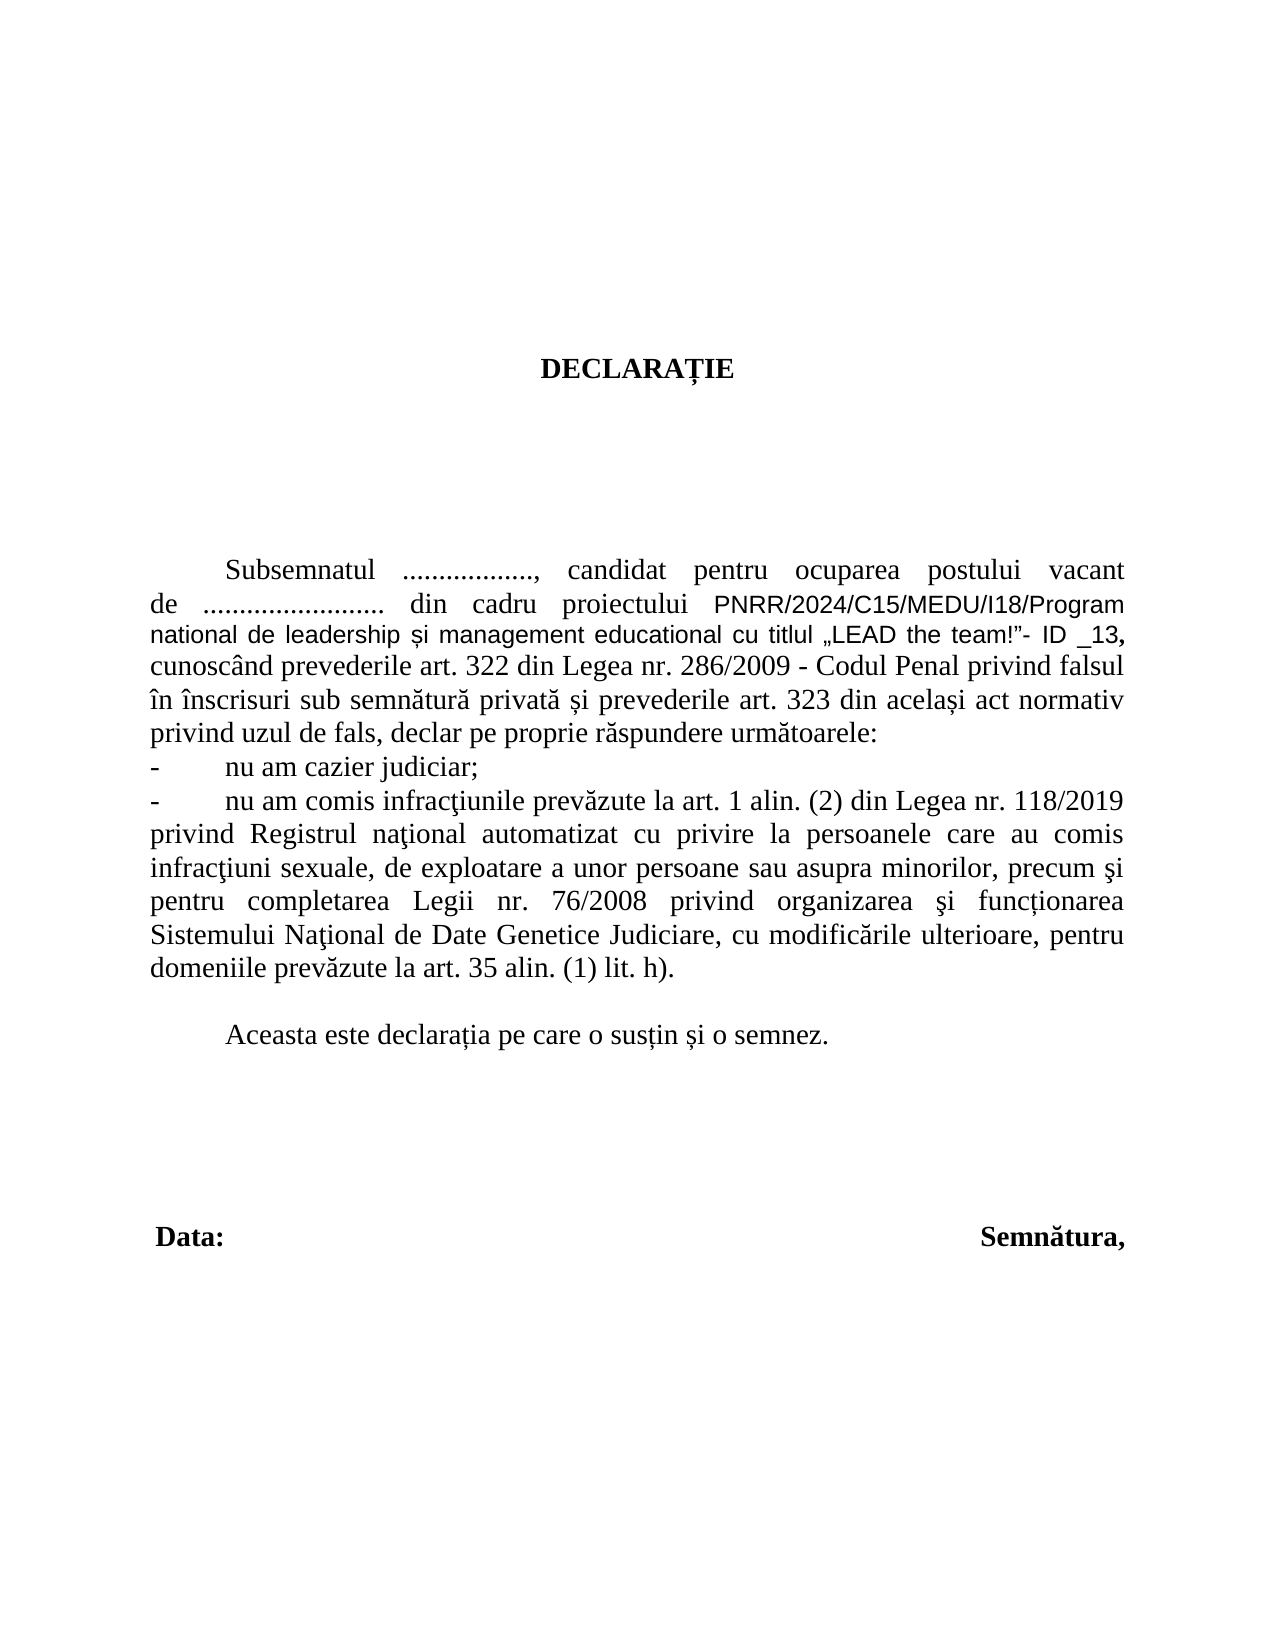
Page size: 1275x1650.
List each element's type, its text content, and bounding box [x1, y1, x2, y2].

text - nu am comis infracţiunile prevăzute la art. 1 alin. (2) din Legea nr. 118/2019 privind Registrul naţional automatizat cu privire la persoanele care au comis infracţiuni sexuale, de exploatare a unor persoane sau asupra minorilor, precum şi pentru completarea Legii nr. 76/2008 privind organizarea şi funcționarea Sistemului Naţional de Date Genetice Judiciare, cu modificările ulterioare, pentru domeniile prevăzute la art. 35 alin. (1) lit. h). [150, 783, 1125, 984]
text Data: Semnătura, [150, 1219, 1125, 1252]
text - nu am cazier judiciar; [150, 749, 1125, 783]
text Aceasta este declarația pe care o susțin și o semnez. [150, 1017, 1125, 1051]
text DECLARAȚIE [150, 351, 1125, 385]
text Subsemnatul .................., candidat pentru ocuparea postului vacant de ......................... din cadru proiectului PNRR/2024/C15/MEDU/I18/Program national de leadership și management educational cu titlul „LEAD the team!”- ID _13, cunoscând prevederile art. 322 din Legea nr. 286/2009 - Codul Penal privind falsul în înscrisuri sub semnătură privată și prevederile art. 323 din același act normativ privind uzul de fals, declar pe proprie răspundere următoarele: [150, 552, 1125, 749]
